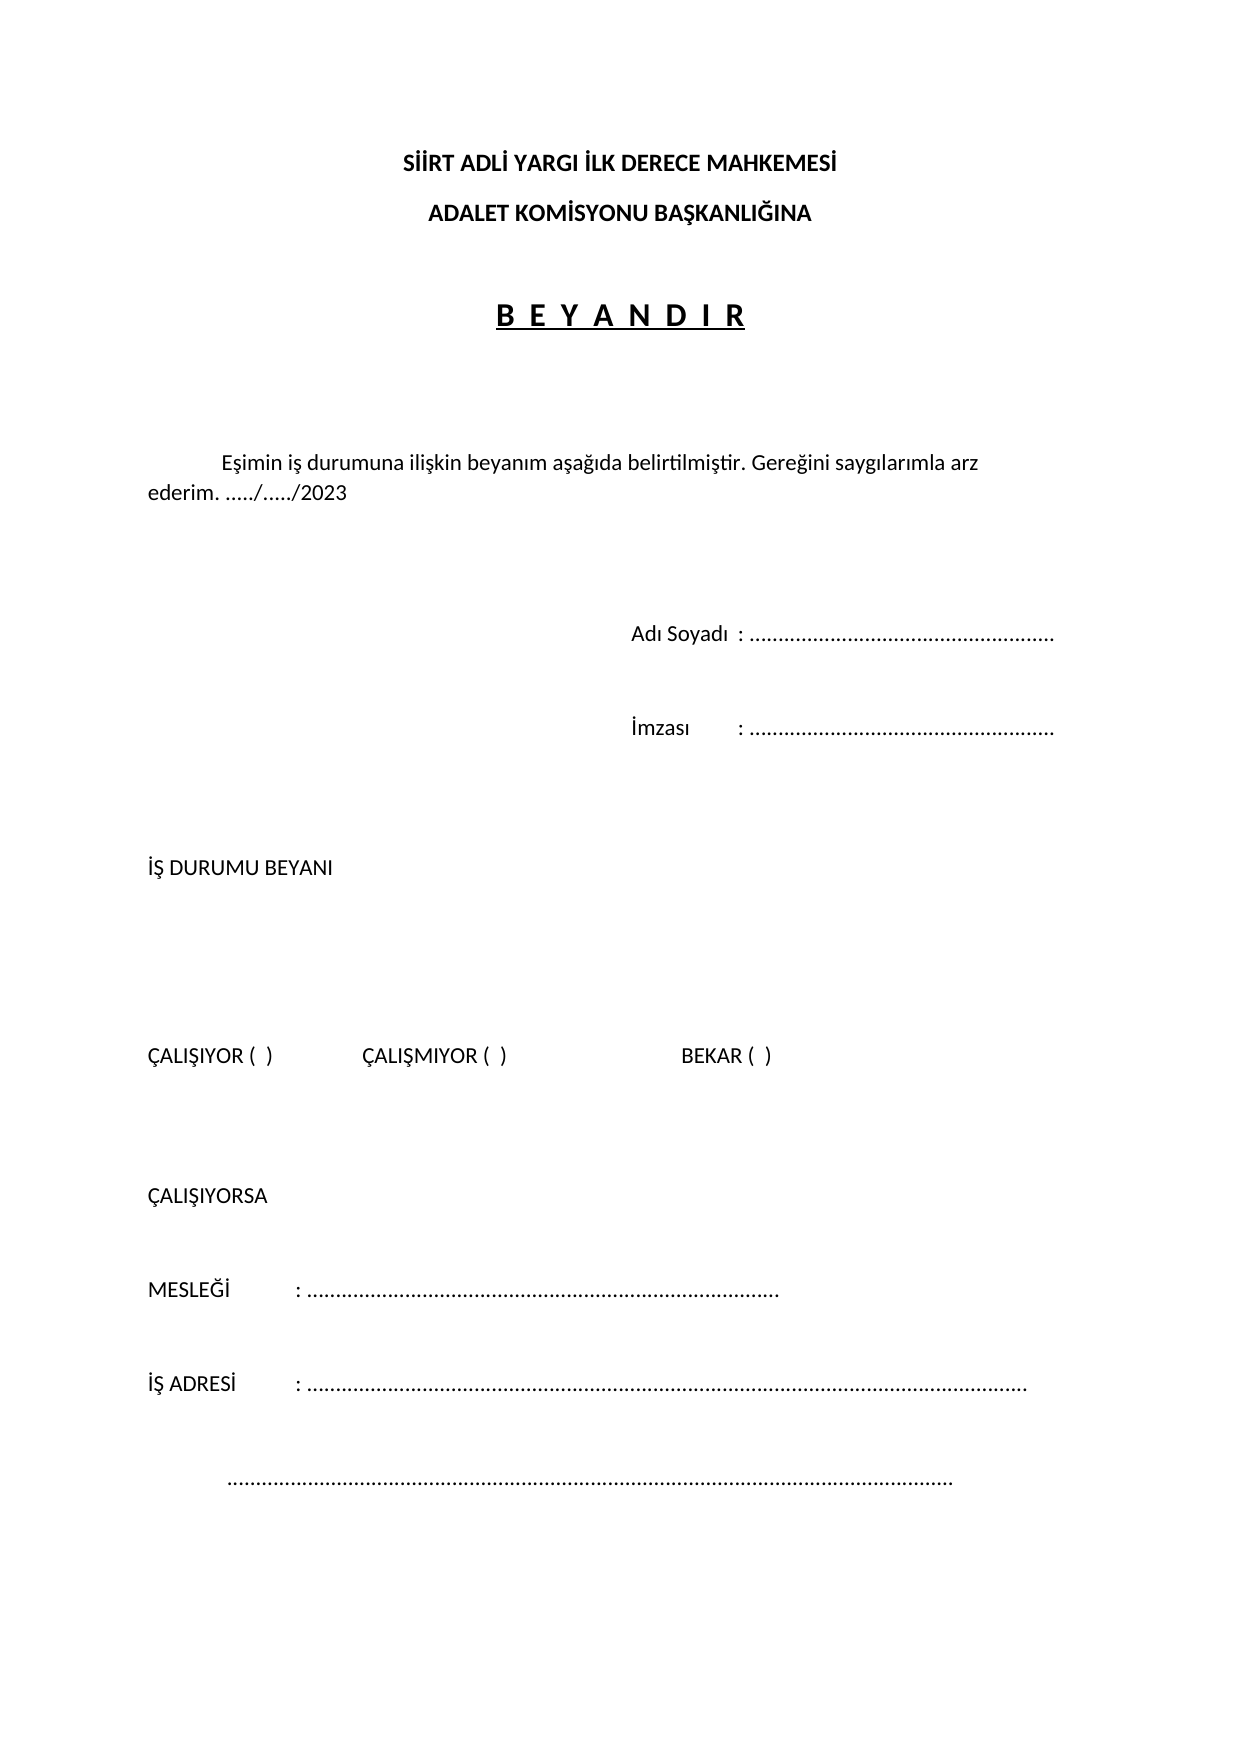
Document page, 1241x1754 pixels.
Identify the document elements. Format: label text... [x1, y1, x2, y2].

text Adı Soyadı : ..................................................... [148, 619, 1093, 647]
text .............................................................................................................................. [148, 1463, 1093, 1491]
text B E Y A N D I R [148, 294, 1093, 334]
text ÇALIŞIYORSA [148, 1181, 1093, 1209]
text ÇALIŞIYOR ( ) ÇALIŞMIYOR ( ) BEKAR ( ) [148, 1041, 1093, 1069]
text İŞ ADRESİ : ............................................................................................................................. [148, 1369, 1093, 1397]
text ADALET KOMİSYONU BAŞKANLIĞINA [148, 197, 1093, 228]
text İŞ DURUMU BEYANI [148, 853, 1093, 881]
text MESLEĞİ : .................................................................................. [148, 1275, 1093, 1303]
text Eşimin iş durumuna ilişkin beyanım aşağıda belirtilmiştir. Gereğini saygılarımla arz ederim. ...../...../2023 [148, 448, 1093, 506]
text SİİRT ADLİ YARGI İLK DERECE MAHKEMESİ [148, 148, 1093, 178]
text İmzası : ..................................................... [148, 713, 1093, 741]
